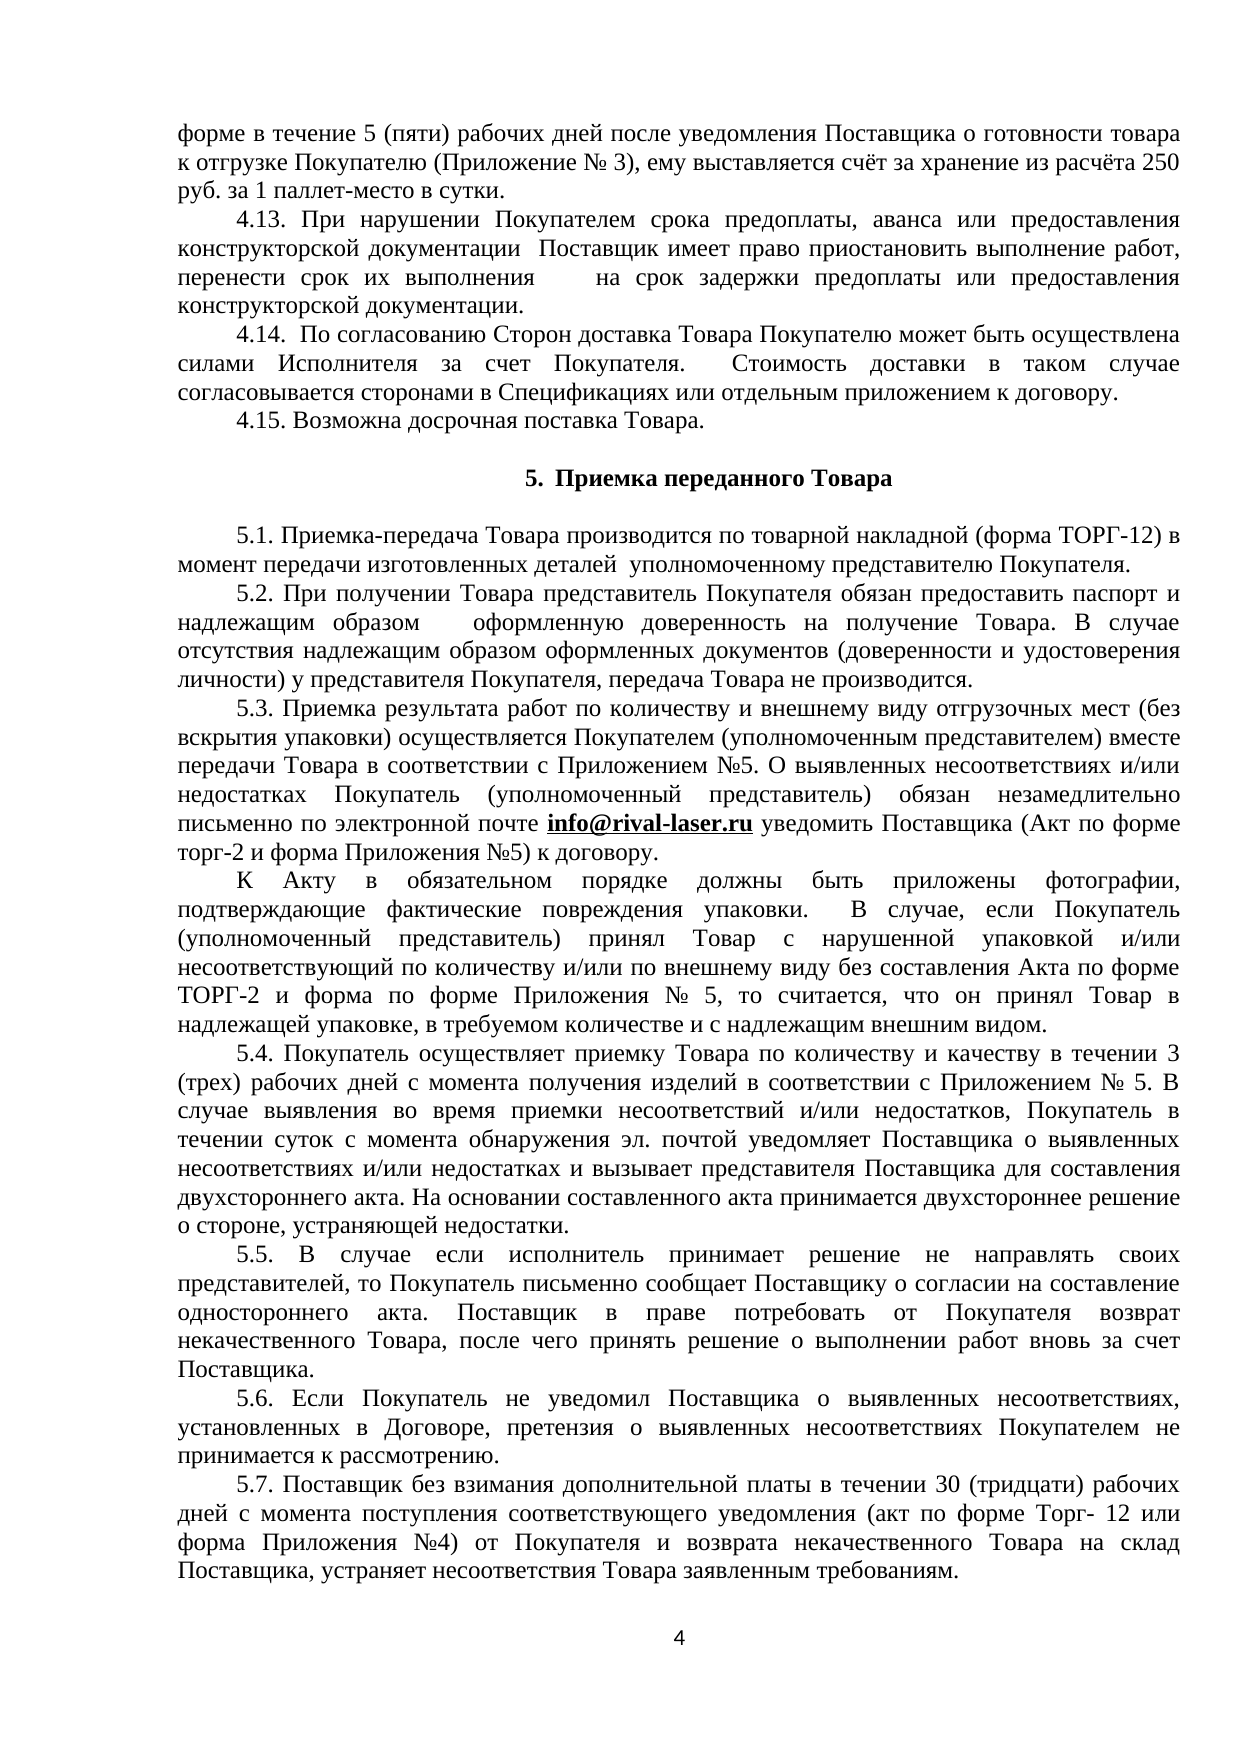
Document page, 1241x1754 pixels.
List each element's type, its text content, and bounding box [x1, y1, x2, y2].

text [177, 118, 1181, 204]
text К Акту в обязательном порядке должны быть приложены фотографии, подтверждающие фактические повреждения упаковки. В случае, если Покупатель (уполномоченный представитель) принял Товар с нарушенной упаковкой и/или несоответствующий по количеству и/или по внешнему виду без составления Акта по форме ТОРГ-2 и форма по форме Приложения № 5, то считается, что он принял Товар в надлежащей упаковке, в требуемом количестве и с надлежащим внешним видом. [177, 866, 1181, 1038]
text 5.7. Поставщик без взимания дополнительной платы в течении 30 (тридцати) рабочих дней с момента поступления соответствующего уведомления (акт по форме Торг- 12 или форма Приложения №4) от Покупателя и возврата некачественного Товара на склад Поставщика, устраняет несоответствия Товара заявленным требованиям. [177, 1469, 1181, 1584]
text 5.4. Покупатель осуществляет приемку Товара по количеству и качеству в течении 3 (трех) рабочих дней с момента получения изделий в соответствии с Приложением № 5. В случае выявления во время приемки несоответствий и/или недостатков, Покупатель в течении суток с момента обнаружения эл. почтой уведомляет Поставщика о выявленных несоответствиях и/или недостатках и вызывает представителя Поставщика для составления двухстороннего акта. На основании составленного акта принимается двухстороннее решение о стороне, устраняющей недостатки. [177, 1038, 1181, 1239]
text 5.3. Приемка результата работ по количеству и внешнему виду отгрузочных мест (без вскрытия упаковки) осуществляется Покупателем (уполномоченным представителем) вместе передачи Товара в соответствии с Приложением №5. О выявленных несоответствиях и/или недостатках Покупатель (уполномоченный представитель) обязан незамедлительно письменно по электронной почте info@rival-laser.ru уведомить Поставщика (Акт по форме торг-2 и форма Приложения №5) к договору. [177, 693, 1181, 866]
text 5.6. Если Покупатель не уведомил Поставщика о выявленных несоответствиях, установленных в Договоре, претензия о выявленных несоответствиях Покупателем не принимается к рассмотрению. [177, 1383, 1181, 1469]
text 5.2. При получении Товара представитель Покупателя обязан предоставить паспорт и надлежащим образом оформленную доверенность на получение Товара. В случае отсутствия надлежащим образом оформленных документов (доверенности и удостоверения личности) у представителя Покупателя, передача Товара не производится. [177, 578, 1181, 693]
text 5.5. В случае если исполнитель принимает решение не направлять своих представителей, то Покупатель письменно сообщает Поставщику о согласии на составление одностороннего акта. Поставщик в праве потребовать от Покупателя возврат некачественного Товара, после чего принять решение о выполнении работ вновь за счет Поставщика. [177, 1239, 1181, 1383]
text 5.1. Приемка-передача Товара производится по товарной накладной (форма ТОРГ-12) в момент передачи изготовленных деталей уполномоченному представителю Покупателя. [177, 521, 1181, 578]
text 4.14. По согласованию Сторон доставка Товара Покупателю может быть осуществлена силами Исполнителя за счет Покупателя. Стоимость доставки в таком случае согласовывается сторонами в Спецификациях или отдельным приложением к договору. [177, 319, 1181, 406]
list Приемка переданного Товара [177, 463, 1181, 492]
text 4.13. При нарушении Покупателем срока предоплаты, аванса или предоставления конструкторской документации Поставщик имеет право приостановить выполнение работ, перенести срок их выполнения на срок задержки предоплаты или предоставления конструкторской документации. [177, 204, 1181, 319]
text 4.15. Возможна досрочная поставка Товара. [177, 406, 1181, 434]
